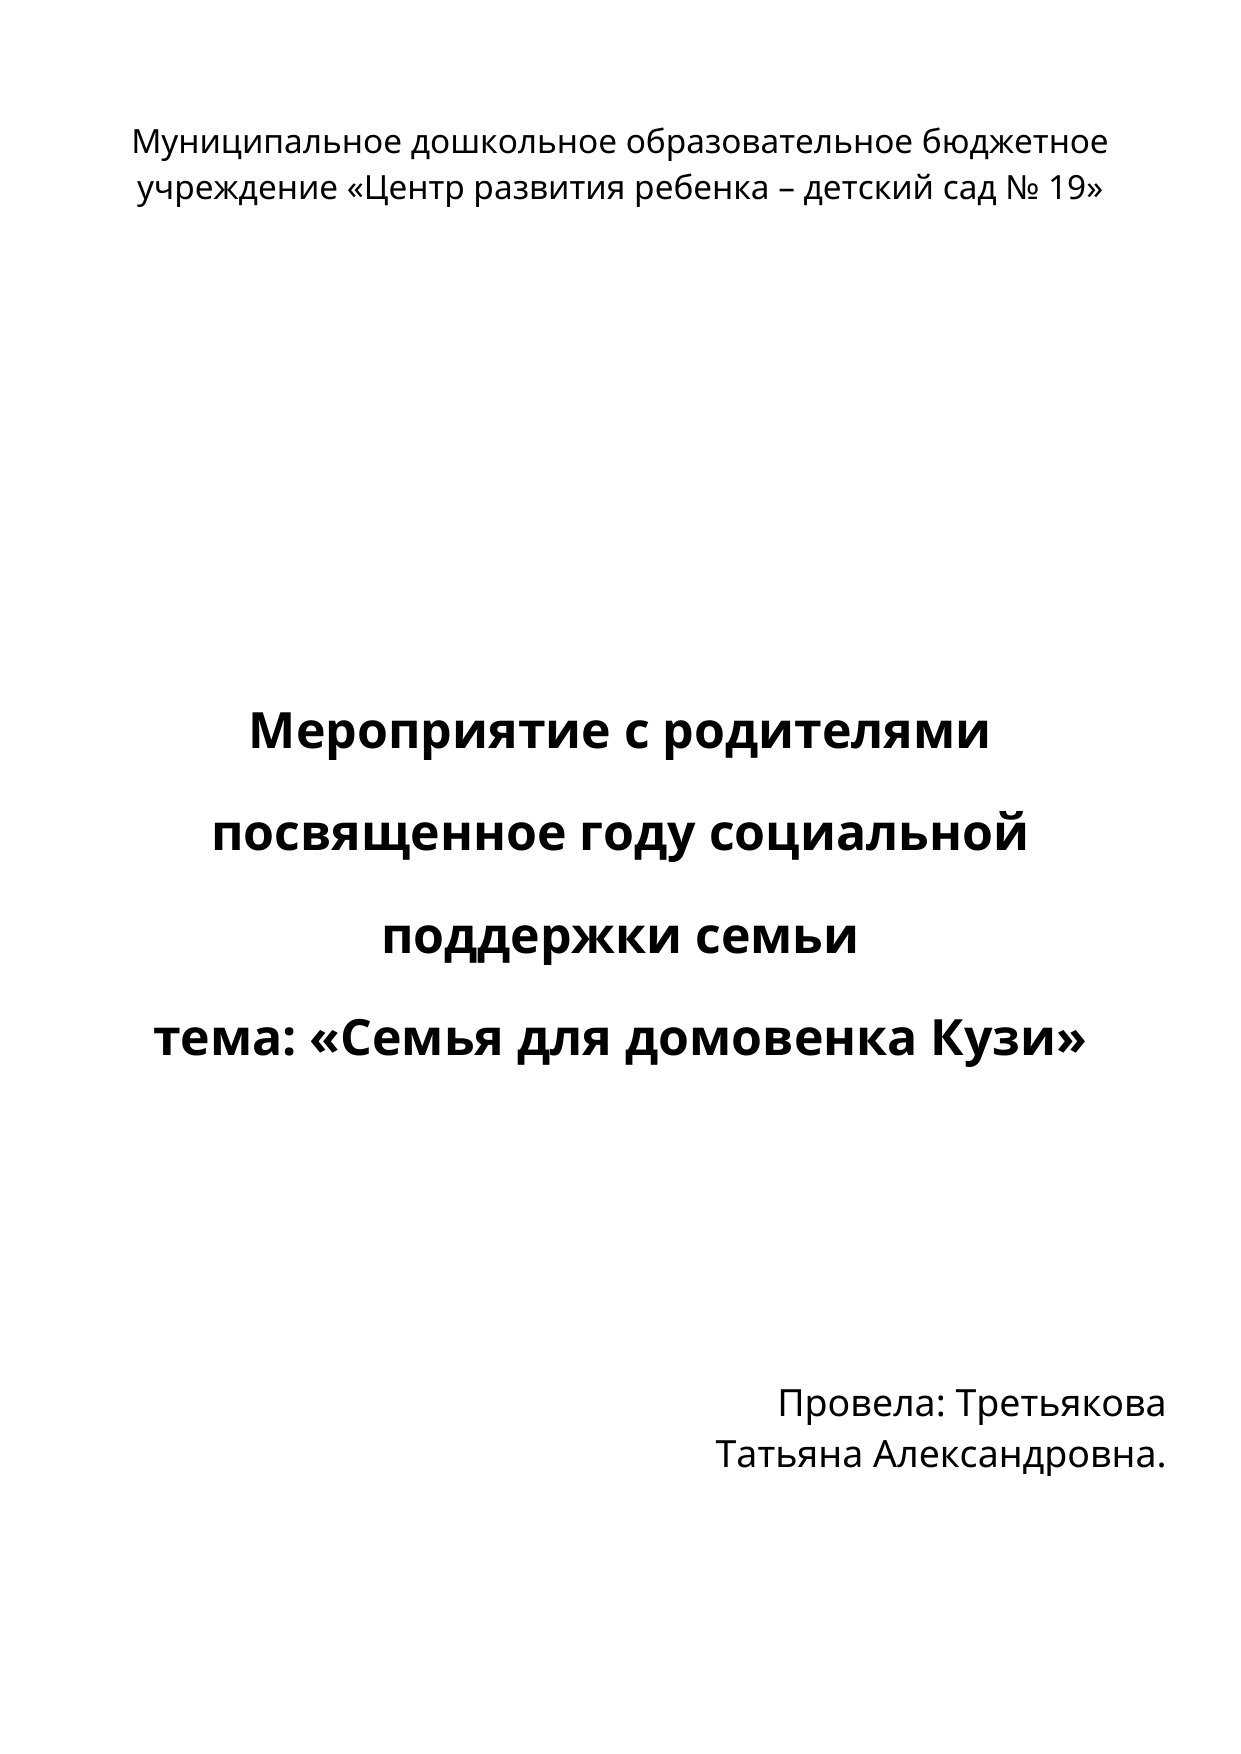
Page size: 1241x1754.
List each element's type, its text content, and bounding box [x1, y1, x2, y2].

text Провела: Третьякова Татьяна Александровна. [635, 1376, 1167, 1478]
text Муниципальное дошкольное образовательное бюджетное учреждение «Центр развития ребенка – детский сад № 19» [74, 118, 1167, 209]
text Мероприятие с родителями посвященное году социальной поддержки семьи [74, 695, 1167, 968]
text тема: «Семья для домовенка Кузи» [74, 1002, 1167, 1070]
